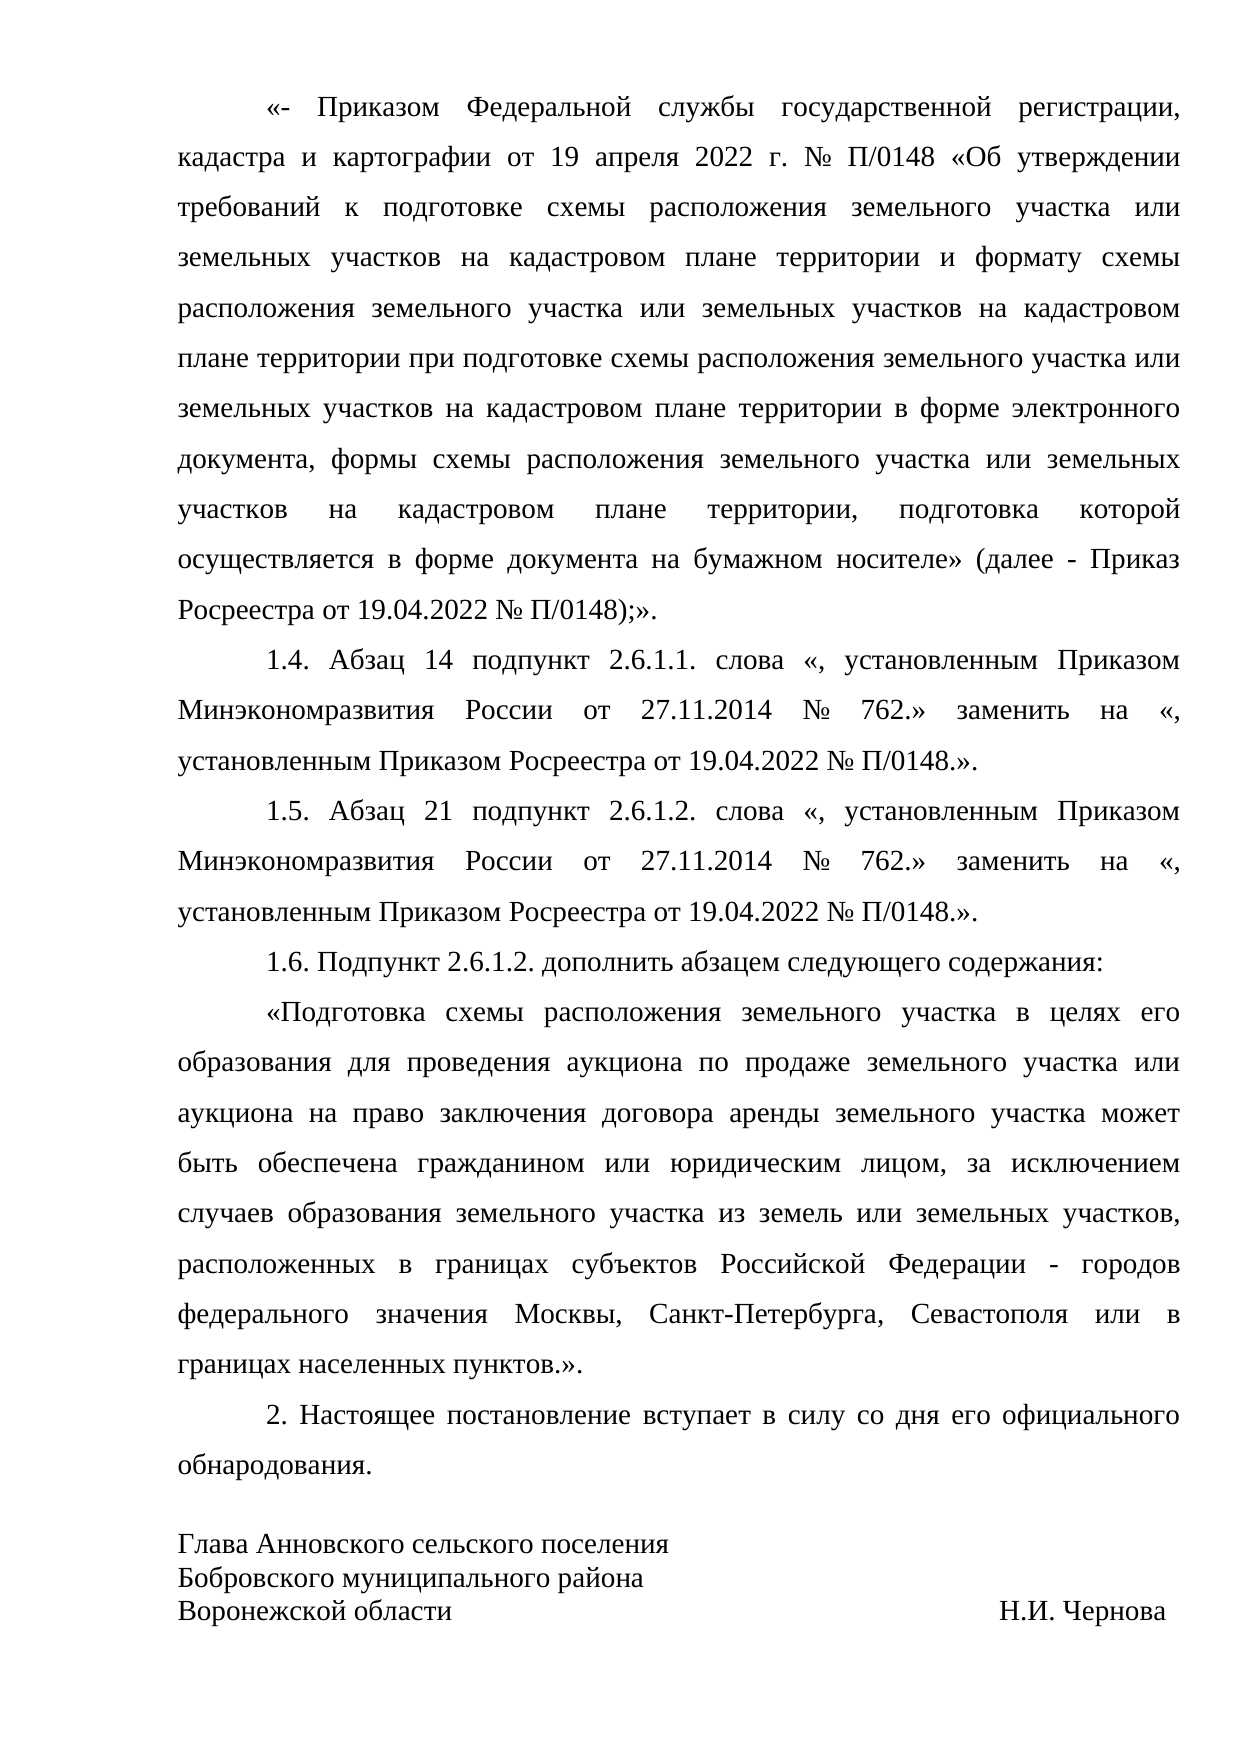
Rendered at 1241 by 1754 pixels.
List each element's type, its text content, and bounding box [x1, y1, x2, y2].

text 1.5. Абзац 21 подпункт 2.6.1.2. слова «, установленным Приказом Минэкономразвития России от 27.11.2014 № 762.» заменить на «, установленным Приказом Росреестра от 19.04.2022 № П/0148.». [177, 793, 1181, 927]
text 1.6. Подпункт 2.6.1.2. дополнить абзацем следующего содержания: [177, 944, 1181, 977]
text «- Приказом Федеральной службы государственной регистрации, кадастра и картографии от 19 апреля 2022 г. № П/0148 «Об утверждении требований к подготовке схемы расположения земельного участка или земельных участков на кадастровом плане территории и формату схемы расположения земельного участка или земельных участков на кадастровом плане территории при подготовке схемы расположения земельного участка или земельных участков на кадастровом плане территории в форме электронного документа, формы схемы расположения земельного участка или земельных участков на кадастровом плане территории, подготовка которой осуществляется в форме документа на бумажном носителе» (далее - Приказ Росреестра от 19.04.2022 № П/0148);». [177, 89, 1181, 625]
text 2. Настоящее постановление вступает в силу со дня его официального обнародования. [177, 1397, 1181, 1481]
text Воронежской области Н.И. Чернова [177, 1593, 1181, 1627]
text Глава Анновского сельского поселения [177, 1526, 1181, 1560]
text 1.4. Абзац 14 подпункт 2.6.1.1. слова «, установленным Приказом Минэкономразвития России от 27.11.2014 № 762.» заменить на «, установленным Приказом Росреестра от 19.04.2022 № П/0148.». [177, 642, 1181, 776]
text Бобровского муниципального района [177, 1560, 1181, 1593]
text «Подготовка схемы расположения земельного участка в целях его образования для проведения аукциона по продаже земельного участка или аукциона на право заключения договора аренды земельного участка может быть обеспечена гражданином или юридическим лицом, за исключением случаев образования земельного участка из земель или земельных участков, расположенных в границах субъектов Российской Федерации - городов федерального значения Москвы, Санкт-Петербурга, Севастополя или в границах населенных пунктов.». [177, 994, 1181, 1380]
